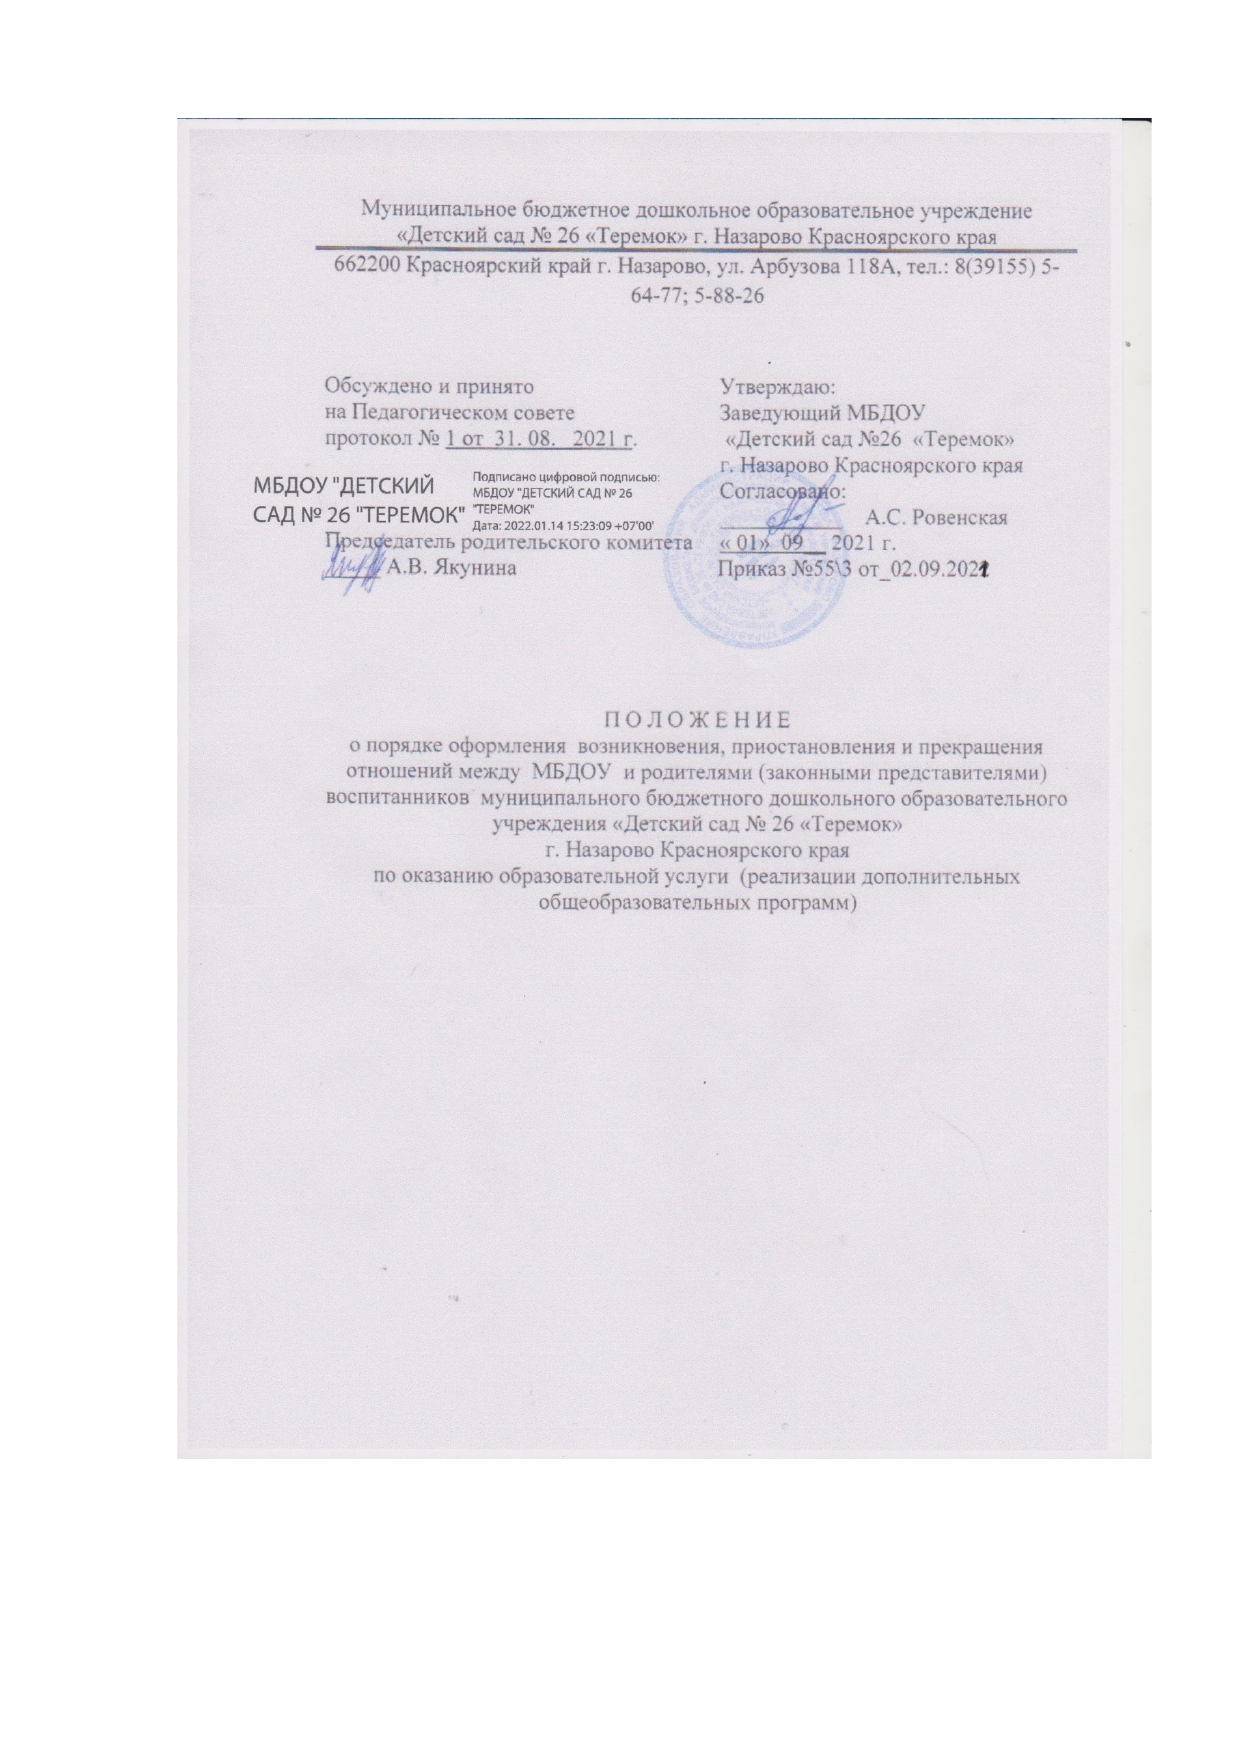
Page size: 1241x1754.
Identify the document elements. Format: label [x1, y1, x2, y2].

picture [177, 118, 1152, 1459]
